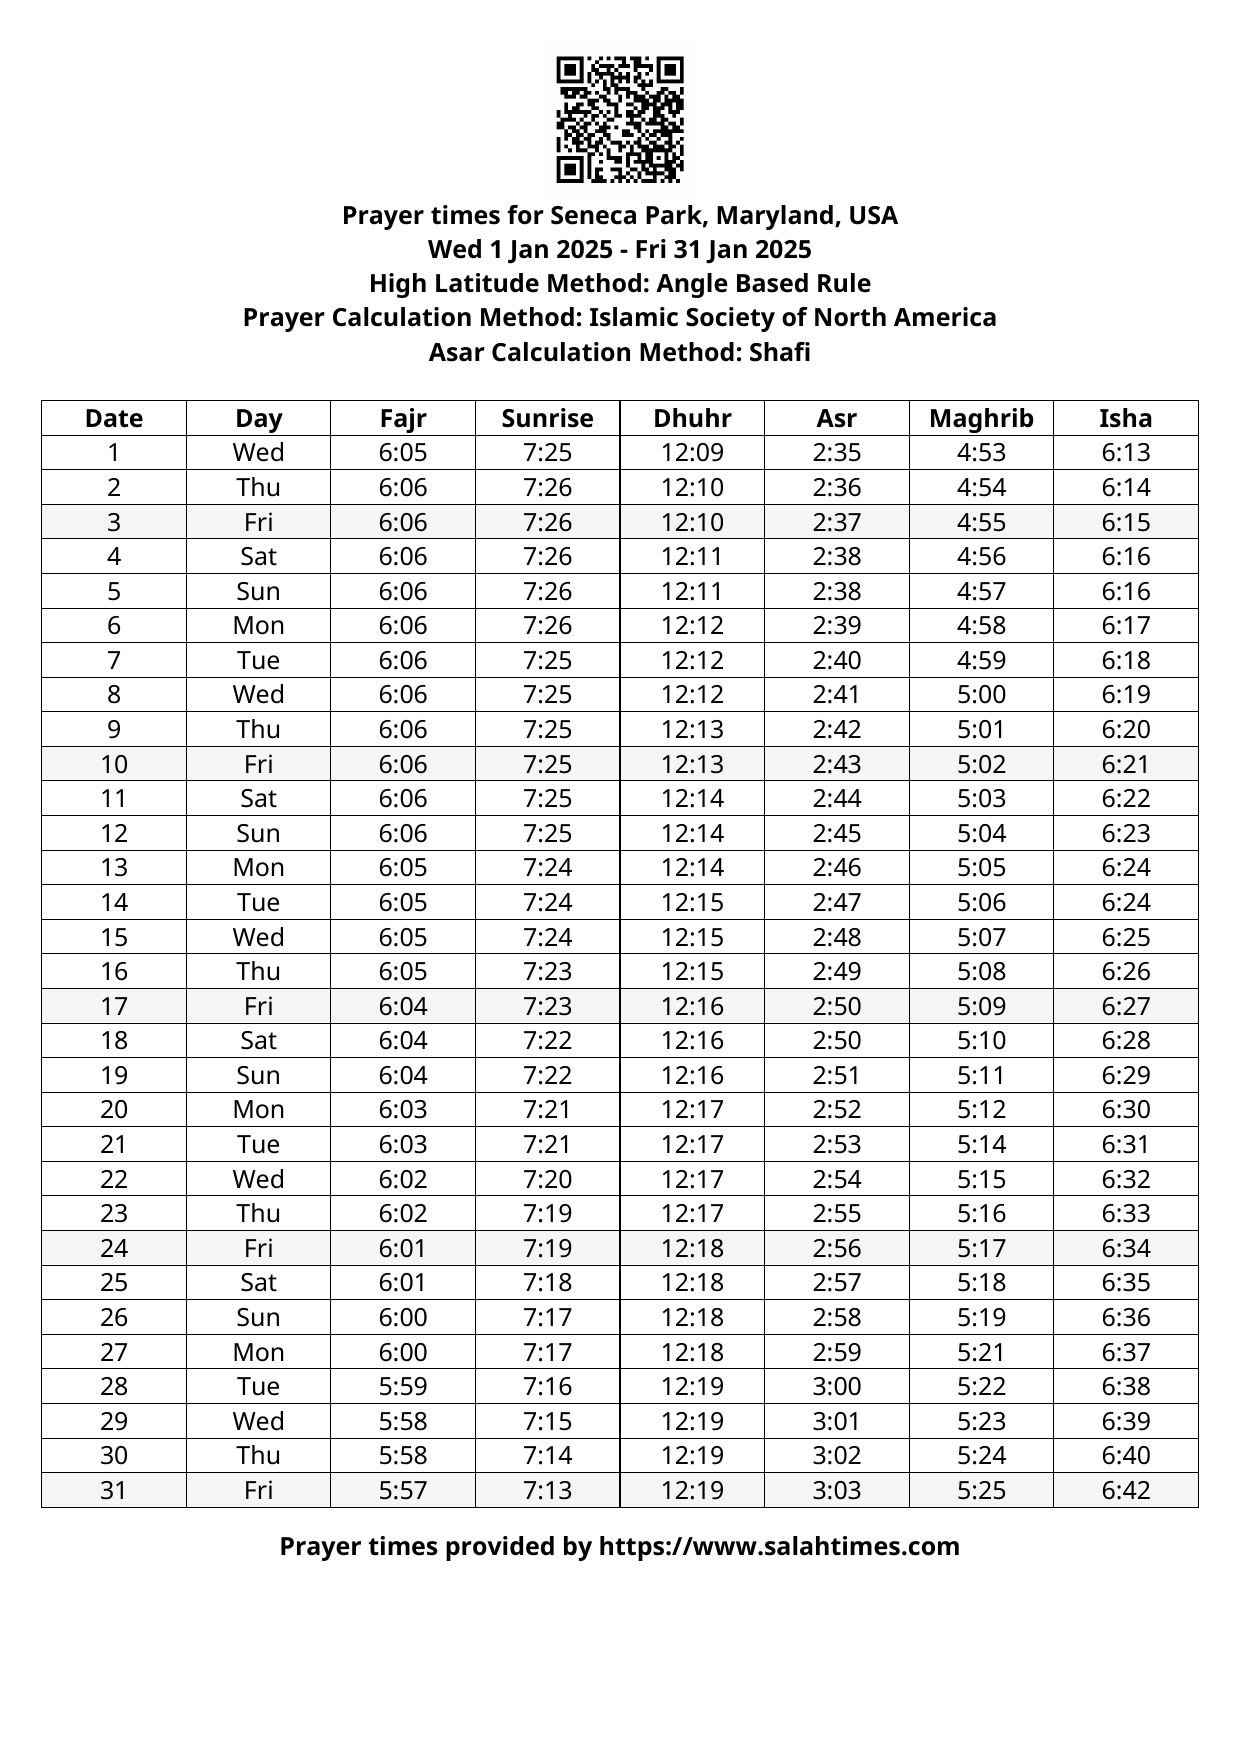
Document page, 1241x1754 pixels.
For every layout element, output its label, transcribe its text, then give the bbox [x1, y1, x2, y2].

table_cell 2:36 [765, 470, 909, 504]
table_cell 7:22 [476, 1024, 619, 1057]
table_cell 7:17 [476, 1300, 619, 1334]
table_cell 21 [42, 1127, 186, 1161]
table_cell 10 [42, 747, 186, 780]
table_cell 5:19 [910, 1300, 1053, 1334]
table_cell 6:33 [1054, 1196, 1198, 1230]
table_cell 12:11 [621, 539, 764, 573]
table_cell 7:23 [476, 954, 619, 988]
table_cell 12:12 [621, 609, 764, 642]
table_cell 7:25 [476, 436, 619, 469]
table_cell 12:13 [621, 747, 764, 780]
picture [542, 41, 699, 198]
table_cell 30 [42, 1439, 186, 1472]
table_cell 19 [42, 1058, 186, 1092]
table_cell Wed [187, 920, 330, 953]
table_cell 5:11 [910, 1058, 1053, 1092]
table_cell 7:25 [476, 712, 619, 746]
table_cell 7 [42, 643, 186, 677]
table_header Fajr [331, 401, 475, 434]
table_cell 12:17 [621, 1196, 764, 1230]
table_cell 7:19 [476, 1231, 619, 1264]
table_cell Thu [187, 712, 330, 746]
table_cell 6:37 [1054, 1335, 1198, 1368]
table_cell Tue [187, 1369, 330, 1403]
table_cell 12:15 [621, 885, 764, 919]
table_cell 4:53 [910, 436, 1053, 469]
table_cell 8 [42, 678, 186, 711]
table_header Date [42, 401, 186, 434]
table_cell 17 [42, 989, 186, 1022]
table_cell 2:59 [765, 1335, 909, 1368]
table_cell 5:01 [910, 712, 1053, 746]
table_cell 6:27 [1054, 989, 1198, 1022]
table_cell 2:53 [765, 1127, 909, 1161]
table_cell 12:19 [621, 1439, 764, 1472]
table_cell 7:25 [476, 678, 619, 711]
table_cell Thu [187, 1439, 330, 1472]
table_cell 6:06 [331, 574, 475, 607]
table_cell 6:05 [331, 851, 475, 884]
table_cell 6:40 [1054, 1439, 1198, 1472]
table_cell 7:20 [476, 1162, 619, 1195]
table_cell 6:01 [331, 1231, 475, 1264]
table_cell 6:20 [1054, 712, 1198, 746]
table_cell 6:30 [1054, 1093, 1198, 1126]
table_cell 2:55 [765, 1196, 909, 1230]
table_cell Fri [187, 747, 330, 780]
table_cell 5:10 [910, 1024, 1053, 1057]
table_cell 7:24 [476, 851, 619, 884]
table_cell 6 [42, 609, 186, 642]
table_cell 7:24 [476, 920, 619, 953]
table_cell 2:51 [765, 1058, 909, 1092]
table_cell 6:01 [331, 1266, 475, 1299]
table_header Sunrise [476, 401, 619, 434]
table_cell 12:18 [621, 1335, 764, 1368]
table_cell 12:09 [621, 436, 764, 469]
text Prayer Calculation Method: Islamic Society of North America [42, 300, 1198, 334]
table_cell Sun [187, 574, 330, 607]
table_cell 3:02 [765, 1439, 909, 1472]
table_cell 12:19 [621, 1369, 764, 1403]
table_cell 12:15 [621, 954, 764, 988]
table_cell 2:39 [765, 609, 909, 642]
table_header Isha [1054, 401, 1198, 434]
table_cell Wed [187, 1162, 330, 1195]
table_cell Sat [187, 781, 330, 815]
table_cell 2:52 [765, 1093, 909, 1126]
table_cell 7:21 [476, 1093, 619, 1126]
table_cell 12:18 [621, 1231, 764, 1264]
table_cell 5:05 [910, 851, 1053, 884]
table_cell 6:21 [1054, 747, 1198, 780]
table_cell 5:58 [331, 1439, 475, 1472]
table_cell 7:19 [476, 1196, 619, 1230]
table_cell 6:00 [331, 1335, 475, 1368]
table_cell 3 [42, 505, 186, 538]
table_cell 6:24 [1054, 851, 1198, 884]
table_cell 6:14 [1054, 470, 1198, 504]
table_cell 6:16 [1054, 539, 1198, 573]
text Asar Calculation Method: Shafi [42, 334, 1198, 368]
table_cell 6:06 [331, 712, 475, 746]
table_cell 6:03 [331, 1127, 475, 1161]
table_cell 7:14 [476, 1439, 619, 1472]
table_cell 5:23 [910, 1404, 1053, 1437]
table_cell 6:06 [331, 643, 475, 677]
table_cell 6:04 [331, 1058, 475, 1092]
table_cell 6:06 [331, 470, 475, 504]
table_cell 6:04 [331, 989, 475, 1022]
table_cell Fri [187, 505, 330, 538]
table_cell 7:25 [476, 747, 619, 780]
table_cell 2:37 [765, 505, 909, 538]
table_cell 7:21 [476, 1127, 619, 1161]
table_cell 2:43 [765, 747, 909, 780]
table_cell 6:24 [1054, 885, 1198, 919]
table_cell 6:06 [331, 747, 475, 780]
table_cell 31 [42, 1473, 186, 1507]
table_cell 24 [42, 1231, 186, 1264]
table_cell 13 [42, 851, 186, 884]
table_cell 12:19 [621, 1473, 764, 1507]
table_cell 12:10 [621, 505, 764, 538]
table_cell 12:12 [621, 643, 764, 677]
text Prayer times provided by https://www.salahtimes.com [42, 1528, 1198, 1563]
table_cell 5:08 [910, 954, 1053, 988]
table_cell 12 [42, 816, 186, 849]
table_cell 12:17 [621, 1093, 764, 1126]
table_cell Tue [187, 643, 330, 677]
table_cell 6:34 [1054, 1231, 1198, 1264]
table_cell Fri [187, 989, 330, 1022]
table_cell 12:19 [621, 1404, 764, 1437]
text Prayer times for Seneca Park, Maryland, USA [42, 198, 1198, 232]
table_cell 2:44 [765, 781, 909, 815]
table_cell 2:48 [765, 920, 909, 953]
table_cell 9 [42, 712, 186, 746]
table_cell 5:03 [910, 781, 1053, 815]
table_cell Tue [187, 885, 330, 919]
table_cell 6:04 [331, 1024, 475, 1057]
table_cell 6:26 [1054, 954, 1198, 988]
table_cell 5:57 [331, 1473, 475, 1507]
table_cell 7:23 [476, 989, 619, 1022]
table_cell 6:31 [1054, 1127, 1198, 1161]
table_cell 6:05 [331, 920, 475, 953]
table_cell 15 [42, 920, 186, 953]
table_cell Wed [187, 1404, 330, 1437]
table_cell 6:06 [331, 678, 475, 711]
table_cell 1 [42, 436, 186, 469]
table_cell Wed [187, 436, 330, 469]
table_cell 6:06 [331, 539, 475, 573]
table_cell 27 [42, 1335, 186, 1368]
table_cell 2:58 [765, 1300, 909, 1334]
table_cell 6:28 [1054, 1024, 1198, 1057]
table_cell 6:17 [1054, 609, 1198, 642]
table_cell 4:56 [910, 539, 1053, 573]
table_cell 23 [42, 1196, 186, 1230]
table_cell Wed [187, 678, 330, 711]
table_cell Tue [187, 1127, 330, 1161]
table_cell 12:12 [621, 678, 764, 711]
table_cell 6:03 [331, 1093, 475, 1126]
table_cell 3:01 [765, 1404, 909, 1437]
table_cell 4:59 [910, 643, 1053, 677]
table_cell 5:24 [910, 1439, 1053, 1472]
table_cell 2:35 [765, 436, 909, 469]
table_cell 3:00 [765, 1369, 909, 1403]
table_cell 5 [42, 574, 186, 607]
table_cell 6:42 [1054, 1473, 1198, 1507]
table_cell 6:06 [331, 816, 475, 849]
table_cell 6:02 [331, 1162, 475, 1195]
table_cell 5:21 [910, 1335, 1053, 1368]
table_cell 7:26 [476, 505, 619, 538]
table_cell 29 [42, 1404, 186, 1437]
table_cell 6:39 [1054, 1404, 1198, 1437]
table_cell 12:18 [621, 1300, 764, 1334]
table_cell Sat [187, 1024, 330, 1057]
table_cell 5:14 [910, 1127, 1053, 1161]
table_cell 5:17 [910, 1231, 1053, 1264]
table_cell 12:10 [621, 470, 764, 504]
table_cell 16 [42, 954, 186, 988]
table_cell Fri [187, 1231, 330, 1264]
table_cell 28 [42, 1369, 186, 1403]
table_cell 5:18 [910, 1266, 1053, 1299]
table_cell Thu [187, 1196, 330, 1230]
table_cell 6:05 [331, 885, 475, 919]
table_header Day [187, 401, 330, 434]
table_cell 14 [42, 885, 186, 919]
table_cell Fri [187, 1473, 330, 1507]
table_cell 2:40 [765, 643, 909, 677]
table_cell 7:17 [476, 1335, 619, 1368]
table_cell 5:22 [910, 1369, 1053, 1403]
table_cell 6:36 [1054, 1300, 1198, 1334]
table_cell 6:13 [1054, 436, 1198, 469]
table_cell 26 [42, 1300, 186, 1334]
table_cell 2:45 [765, 816, 909, 849]
table_cell Mon [187, 851, 330, 884]
table_cell 6:18 [1054, 643, 1198, 677]
table_cell 7:26 [476, 470, 619, 504]
table_cell Mon [187, 1335, 330, 1368]
table_cell 7:22 [476, 1058, 619, 1092]
table_cell 7:18 [476, 1266, 619, 1299]
table_cell 12:14 [621, 851, 764, 884]
table_cell Sun [187, 1300, 330, 1334]
table_cell 11 [42, 781, 186, 815]
table_cell 4:54 [910, 470, 1053, 504]
table_cell 2:50 [765, 989, 909, 1022]
table_cell 2:49 [765, 954, 909, 988]
table_cell Thu [187, 470, 330, 504]
table_cell 6:02 [331, 1196, 475, 1230]
table_cell 12:18 [621, 1266, 764, 1299]
table_cell 2:38 [765, 574, 909, 607]
table_cell 6:00 [331, 1300, 475, 1334]
table_cell 5:00 [910, 678, 1053, 711]
table_cell Sat [187, 1266, 330, 1299]
table_cell 7:26 [476, 539, 619, 573]
table_cell 12:14 [621, 816, 764, 849]
table_cell 12:17 [621, 1127, 764, 1161]
table_cell 5:59 [331, 1369, 475, 1403]
table_header Dhuhr [621, 401, 764, 434]
table_cell 7:26 [476, 574, 619, 607]
table_cell 7:25 [476, 643, 619, 677]
table_cell 6:29 [1054, 1058, 1198, 1092]
table_cell 2:56 [765, 1231, 909, 1264]
table_cell 7:24 [476, 885, 619, 919]
table_header Asr [765, 401, 909, 434]
table_header Maghrib [910, 401, 1053, 434]
table_cell 6:19 [1054, 678, 1198, 711]
table_cell Mon [187, 609, 330, 642]
table_cell 6:22 [1054, 781, 1198, 815]
table_cell 2:42 [765, 712, 909, 746]
table_cell 7:15 [476, 1404, 619, 1437]
table_cell 6:23 [1054, 816, 1198, 849]
table_cell 4:58 [910, 609, 1053, 642]
table_cell 4:57 [910, 574, 1053, 607]
table_cell 12:16 [621, 1058, 764, 1092]
table_cell 12:13 [621, 712, 764, 746]
table_cell 7:26 [476, 609, 619, 642]
text High Latitude Method: Angle Based Rule [42, 266, 1198, 300]
table_cell 18 [42, 1024, 186, 1057]
table_cell Thu [187, 954, 330, 988]
table_cell 5:06 [910, 885, 1053, 919]
table_cell 6:15 [1054, 505, 1198, 538]
table_cell 4 [42, 539, 186, 573]
table_cell 12:16 [621, 989, 764, 1022]
table_cell 2:41 [765, 678, 909, 711]
table_cell 22 [42, 1162, 186, 1195]
table_cell 20 [42, 1093, 186, 1126]
table_cell 7:25 [476, 816, 619, 849]
table_cell 6:05 [331, 436, 475, 469]
table_cell 2:57 [765, 1266, 909, 1299]
table_cell 7:16 [476, 1369, 619, 1403]
table_cell 6:16 [1054, 574, 1198, 607]
table_cell 5:12 [910, 1093, 1053, 1126]
table_cell 2 [42, 470, 186, 504]
table_cell 6:35 [1054, 1266, 1198, 1299]
table_cell 12:16 [621, 1024, 764, 1057]
table_cell 6:06 [331, 781, 475, 815]
table_cell 7:13 [476, 1473, 619, 1507]
table_cell 5:04 [910, 816, 1053, 849]
table_cell 5:09 [910, 989, 1053, 1022]
table_cell 6:06 [331, 505, 475, 538]
table_cell 2:38 [765, 539, 909, 573]
table_cell 2:50 [765, 1024, 909, 1057]
table_cell Sat [187, 539, 330, 573]
table_cell 2:47 [765, 885, 909, 919]
table_cell 5:15 [910, 1162, 1053, 1195]
table_cell 3:03 [765, 1473, 909, 1507]
table_cell 2:46 [765, 851, 909, 884]
table_cell Sun [187, 1058, 330, 1092]
table_cell 5:25 [910, 1473, 1053, 1507]
table_cell Mon [187, 1093, 330, 1126]
table_cell Sun [187, 816, 330, 849]
table_cell 6:32 [1054, 1162, 1198, 1195]
table_cell 6:38 [1054, 1369, 1198, 1403]
table_cell 6:06 [331, 609, 475, 642]
table_cell 25 [42, 1266, 186, 1299]
table_cell 6:05 [331, 954, 475, 988]
table_cell 6:25 [1054, 920, 1198, 953]
table_cell 5:07 [910, 920, 1053, 953]
table_cell 12:15 [621, 920, 764, 953]
text Wed 1 Jan 2025 - Fri 31 Jan 2025 [42, 232, 1198, 266]
table_cell 5:58 [331, 1404, 475, 1437]
table_cell 5:16 [910, 1196, 1053, 1230]
table_cell 7:25 [476, 781, 619, 815]
table_cell 5:02 [910, 747, 1053, 780]
table_cell 12:11 [621, 574, 764, 607]
table_cell 4:55 [910, 505, 1053, 538]
table_cell 2:54 [765, 1162, 909, 1195]
table_cell 12:17 [621, 1162, 764, 1195]
table_cell 12:14 [621, 781, 764, 815]
